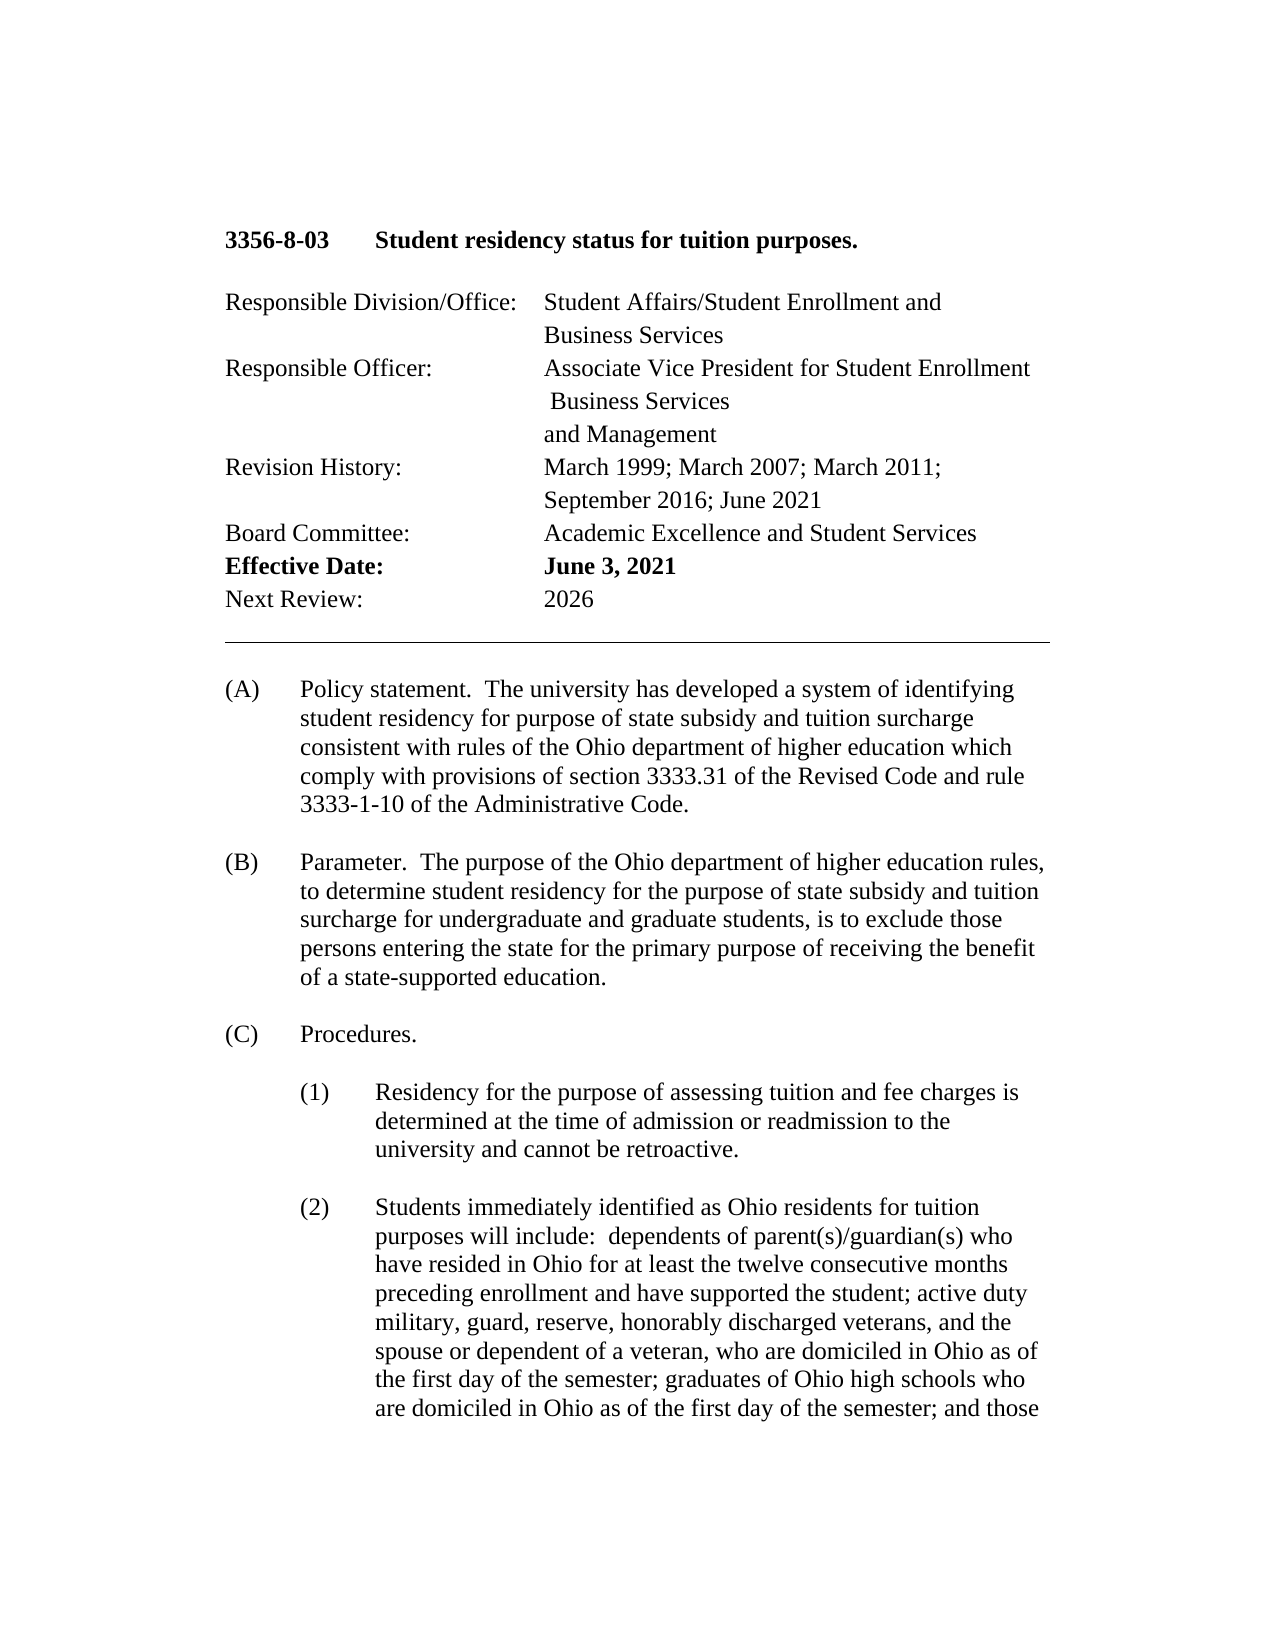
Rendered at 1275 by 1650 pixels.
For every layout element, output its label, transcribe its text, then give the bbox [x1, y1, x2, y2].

text 3356-8-03 Student residency status for tuition purposes. [225, 225, 1050, 254]
text (B) Parameter. The purpose of the Ohio department of higher education rules, to determine student residency for the purpose of state subsidy and tuition surcharge for undergraduate and graduate students, is to exclude those persons entering the state for the primary purpose of receiving the benefit of a state-supported education. [225, 847, 1050, 991]
text (A) Policy statement. The university has developed a system of identifying student residency for purpose of state subsidy and tuition surcharge consistent with rules of the Ohio department of higher education which comply with provisions of section 3333.31 of the Revised Code and rule 3333-1-10 of the Administrative Code. [225, 674, 1050, 818]
text and Management [225, 419, 1050, 448]
text Responsible Officer: Associate Vice President for Student Enrollment [225, 353, 1050, 382]
text Business Services [225, 320, 1050, 348]
text September 2016; June 2021 [225, 485, 1050, 514]
text (C) Procedures. [225, 1019, 1050, 1048]
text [300, 1192, 1050, 1422]
text Revision History: March 1999; March 2007; March 2011; [225, 452, 1050, 481]
text Responsible Division/Office: Student Affairs/Student Enrollment and [225, 287, 1050, 316]
text Effective Date: June 3, 2021 [225, 551, 1050, 580]
text Board Committee: Academic Excellence and Student Services [225, 518, 1050, 547]
text Business Services [225, 386, 1050, 414]
text (1) Residency for the purpose of assessing tuition and fee charges is determined at the time of admission or readmission to the university and cannot be retroactive. [300, 1077, 1050, 1163]
text Next Review: 2026 [225, 584, 1050, 613]
